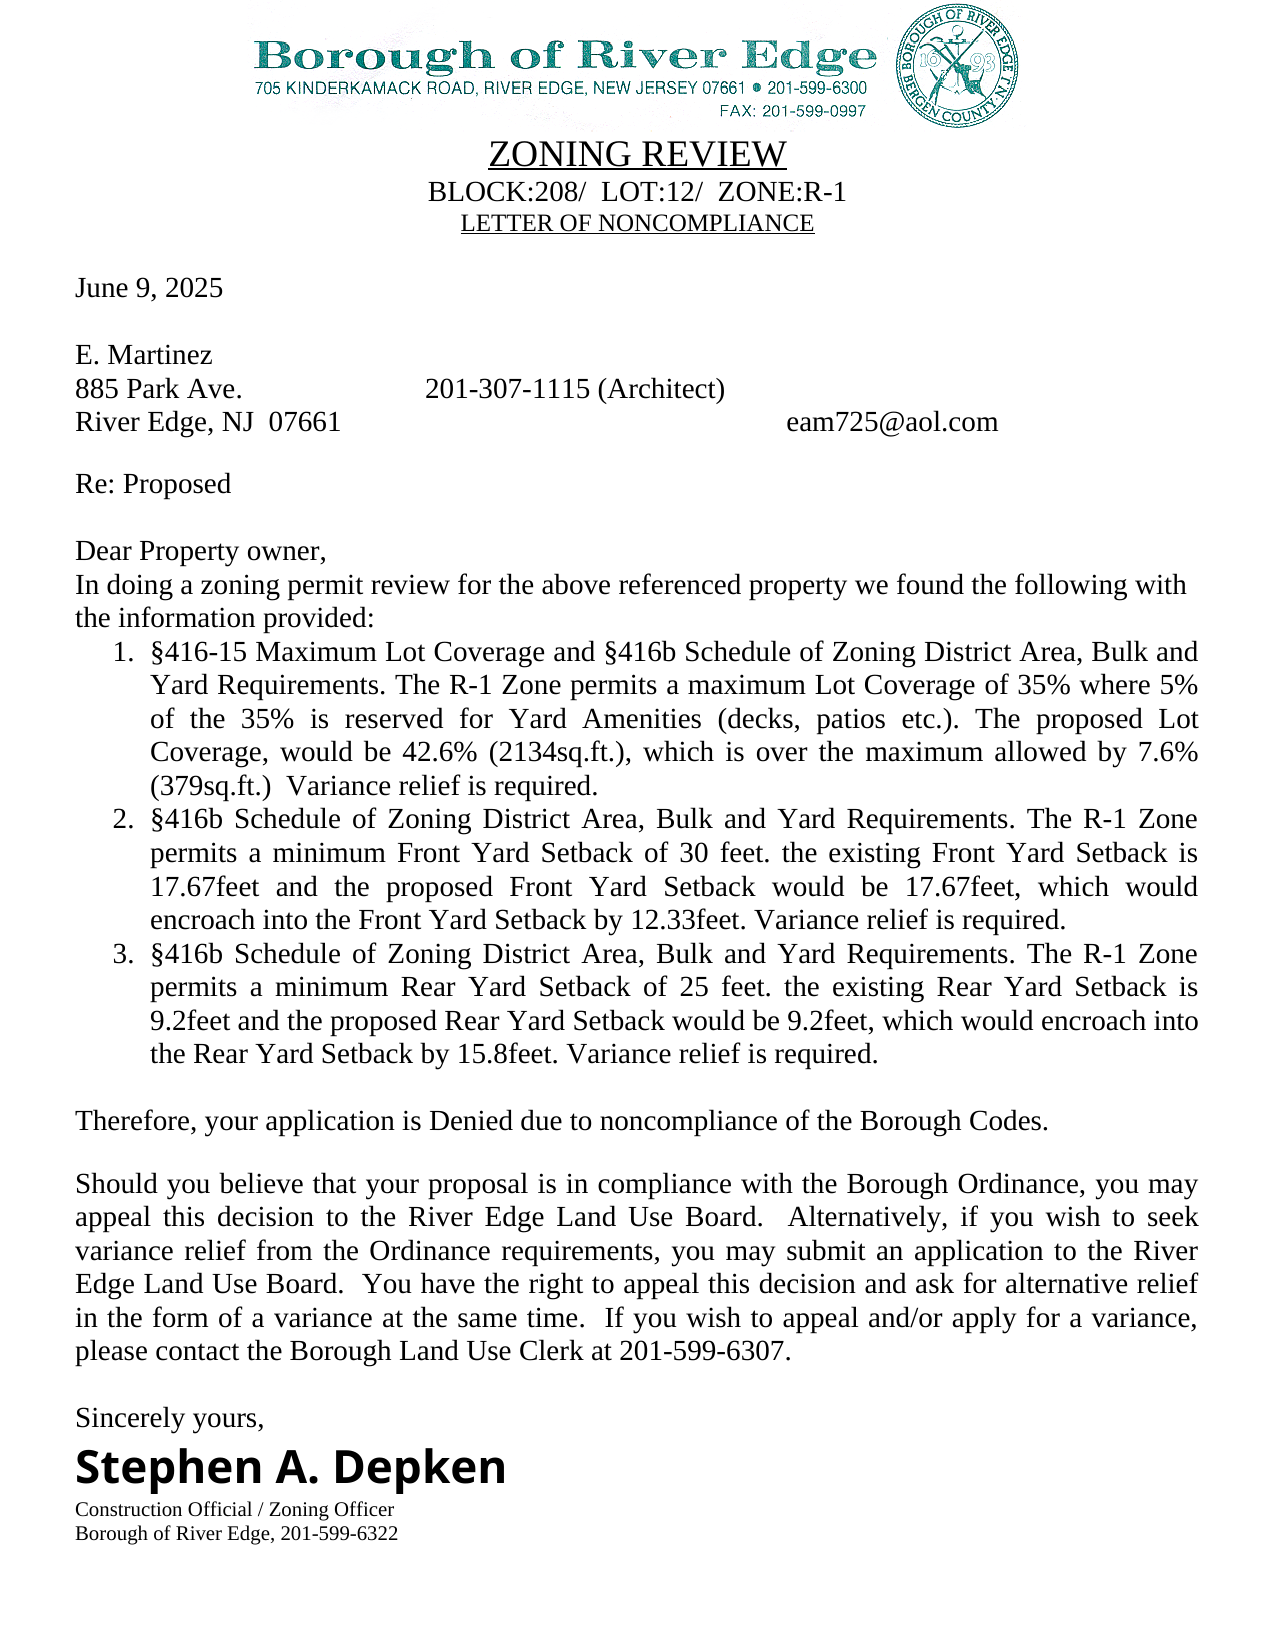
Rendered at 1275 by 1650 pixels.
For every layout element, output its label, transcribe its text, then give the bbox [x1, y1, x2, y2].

text Stephen A. Depken [75, 1434, 1200, 1497]
list §416b Schedule of Zoning District Area, Bulk and Yard Requirements. The R-1 Zone permits a minimum Rear Yard Setback of 25 feet. the existing Rear Yard Setback is 9.2feet and the proposed Rear Yard Setback would be 9.2feet, which would encroach into the Rear Yard Setback by 15.8feet. Variance relief is required. [112, 936, 1200, 1070]
list §416-15 Maximum Lot Coverage and §416b Schedule of Zoning District Area, Bulk and Yard Requirements. The R-1 Zone permits a maximum Lot Coverage of 35% where 5% of the 35% is reserved for Yard Amenities (decks, patios etc.). The proposed Lot Coverage, would be 42.6% (2134sq.ft.), which is over the maximum allowed by 7.6% (379sq.ft.) Variance relief is required. [112, 634, 1200, 802]
text In doing a zoning permit review for the above referenced property we found the following with the information provided: [75, 567, 1200, 634]
picture [246, 0, 1029, 132]
text Re: Proposed [75, 466, 1200, 500]
text Therefore, your application is Denied due to noncompliance of the Borough Codes. [75, 1103, 1200, 1137]
list §416b Schedule of Zoning District Area, Bulk and Yard Requirements. The R-1 Zone permits a minimum Front Yard Setback of 30 feet. the existing Front Yard Setback is 17.67feet and the proposed Front Yard Setback would be 17.67feet, which would encroach into the Front Yard Setback by 12.33feet. Variance relief is required. [112, 802, 1200, 936]
text 885 Park Ave. 201-307-1115 (Architect) [75, 371, 1200, 404]
text Sincerely yours, [75, 1401, 1200, 1434]
text ZONING REVIEW [75, 131, 1200, 174]
text Should you believe that your proposal is in compliance with the Borough Ordinance, you may appeal this decision to the River Edge Land Use Board. Alternatively, if you wish to seek variance relief from the Ordinance requirements, you may submit an application to the River Edge Land Use Board. You have the right to appeal this decision and ask for alternative relief in the form of a variance at the same time. If you wish to appeal and/or apply for a variance, please contact the Borough Land Use Clerk at 201-599-6307. [75, 1166, 1200, 1367]
text E. Martinez [75, 337, 1200, 371]
text LETTER OF NONCOMPLIANCE [75, 208, 1200, 237]
text Construction Official / Zoning Officer [75, 1497, 1200, 1521]
text River Edge, NJ 07661 eam725@aol.com [75, 404, 1200, 438]
text Borough of River Edge, 201-599-6322 [75, 1521, 1200, 1545]
text June 9, 2025 [75, 270, 1200, 304]
text Dear Property owner, [75, 533, 1200, 567]
text BLOCK:208/ LOT:12/ ZONE:R-1 [75, 174, 1200, 208]
